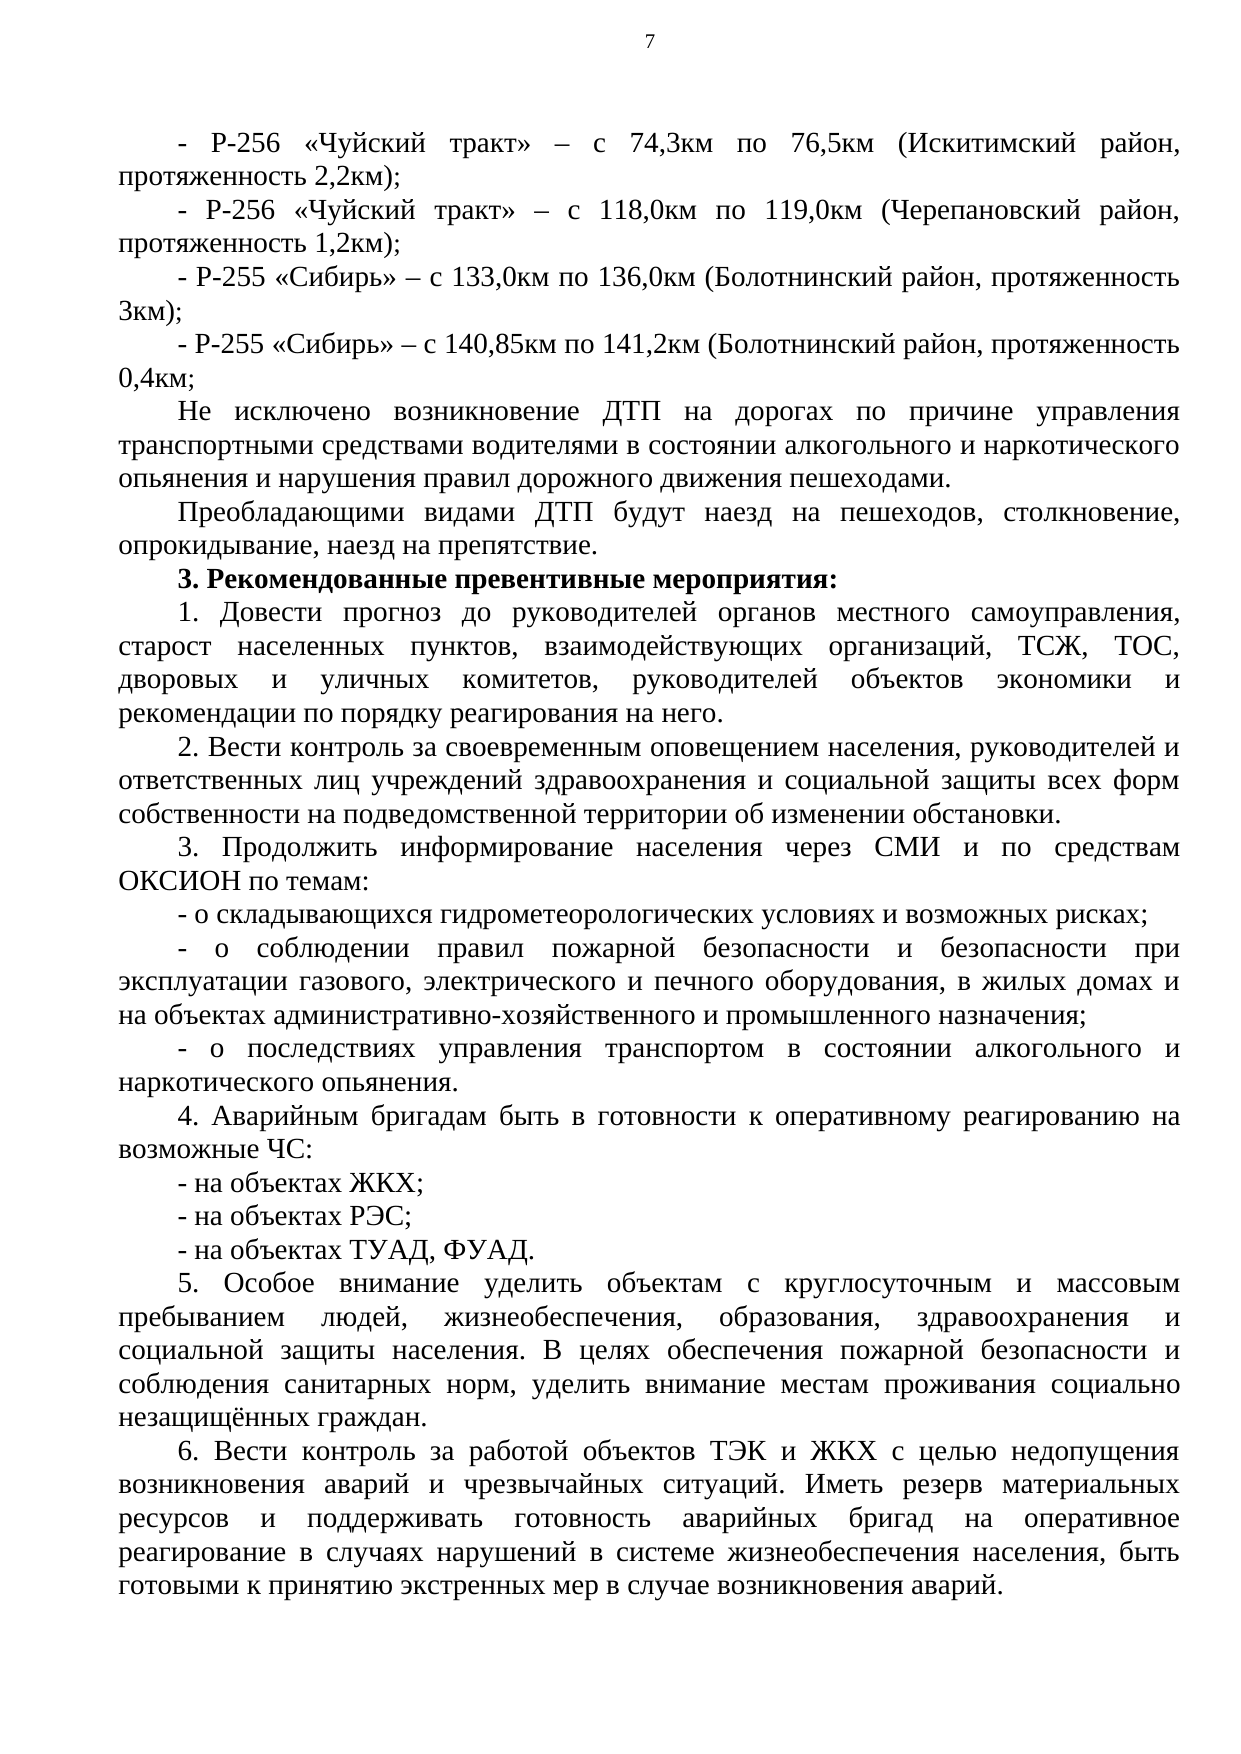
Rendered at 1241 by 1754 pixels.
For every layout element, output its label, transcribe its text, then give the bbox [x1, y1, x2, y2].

text 4. Аварийным бригадам быть в готовности к оперативному реагированию на возможные ЧС: [118, 1098, 1181, 1165]
text - Р-255 «Сибирь» – с 133,0км по 136,0км (Болотнинский район, протяженность 3км); [118, 259, 1181, 326]
text 1. Довести прогноз до руководителей органов местного самоуправления, старост населенных пунктов, взаимодействующих организаций, ТСЖ, ТОС, дворовых и уличных комитетов, руководителей объектов экономики и рекомендации по порядку реагирования на него. [118, 594, 1181, 729]
text - о последствиях управления транспортом в состоянии алкогольного и наркотического опьянения. [118, 1031, 1181, 1098]
text - Р-256 «Чуйский тракт» – с 74,3км по 76,5км (Искитимский район, протяженность 2,2км); [118, 125, 1181, 192]
text - на объектах РЭС; [118, 1198, 1181, 1232]
text 6. Вести контроль за работой объектов ТЭК и ЖКХ с целью недопущения возникновения аварий и чрезвычайных ситуаций. Иметь резерв материальных ресурсов и поддерживать готовность аварийных бригад на оперативное реагирование в случаях нарушений в системе жизнеобеспечения населения, быть готовыми к принятию экстренных мер в случае возникновения аварий. [118, 1433, 1181, 1601]
text Не исключено возникновение ДТП на дорогах по причине управления транспортными средствами водителями в состоянии алкогольного и наркотического опьянения и нарушения правил дорожного движения пешеходами. [118, 393, 1181, 494]
text - на объектах ТУАД, ФУАД. [118, 1232, 1181, 1265]
text 3. Продолжить информирование населения через СМИ и по средствам ОКСИОН по темам: [118, 829, 1181, 896]
text Преобладающими видами ДТП будут наезд на пешеходов, столкновение, опрокидывание, наезд на препятствие. [118, 494, 1181, 561]
text - о соблюдении правил пожарной безопасности и безопасности при эксплуатации газового, электрического и печного оборудования, в жилых домах и на объектах административно-хозяйственного и промышленного назначения; [118, 930, 1181, 1031]
text - на объектах ЖКХ; [118, 1165, 1181, 1198]
text 5. Особое внимание уделить объектам с круглосуточным и массовым пребыванием людей, жизнеобеспечения, образования, здравоохранения и социальной защиты населения. В целях обеспечения пожарной безопасности и соблюдения санитарных норм, уделить внимание местам проживания социально незащищённых граждан. [118, 1265, 1181, 1433]
text - о складывающихся гидрометеорологических условиях и возможных рисках; [118, 896, 1181, 930]
text - Р-256 «Чуйский тракт» – с 118,0км по 119,0км (Черепановский район, протяженность 1,2км); [118, 192, 1181, 259]
text - Р-255 «Сибирь» – с 140,85км по 141,2км (Болотнинский район, протяженность 0,4км; [118, 326, 1181, 393]
text 3. Рекомендованные превентивные мероприятия: [118, 561, 1181, 594]
text 2. Вести контроль за своевременным оповещением населения, руководителей и ответственных лиц учреждений здравоохранения и социальной защиты всех форм собственности на подведомственной территории об изменении обстановки. [118, 729, 1181, 829]
